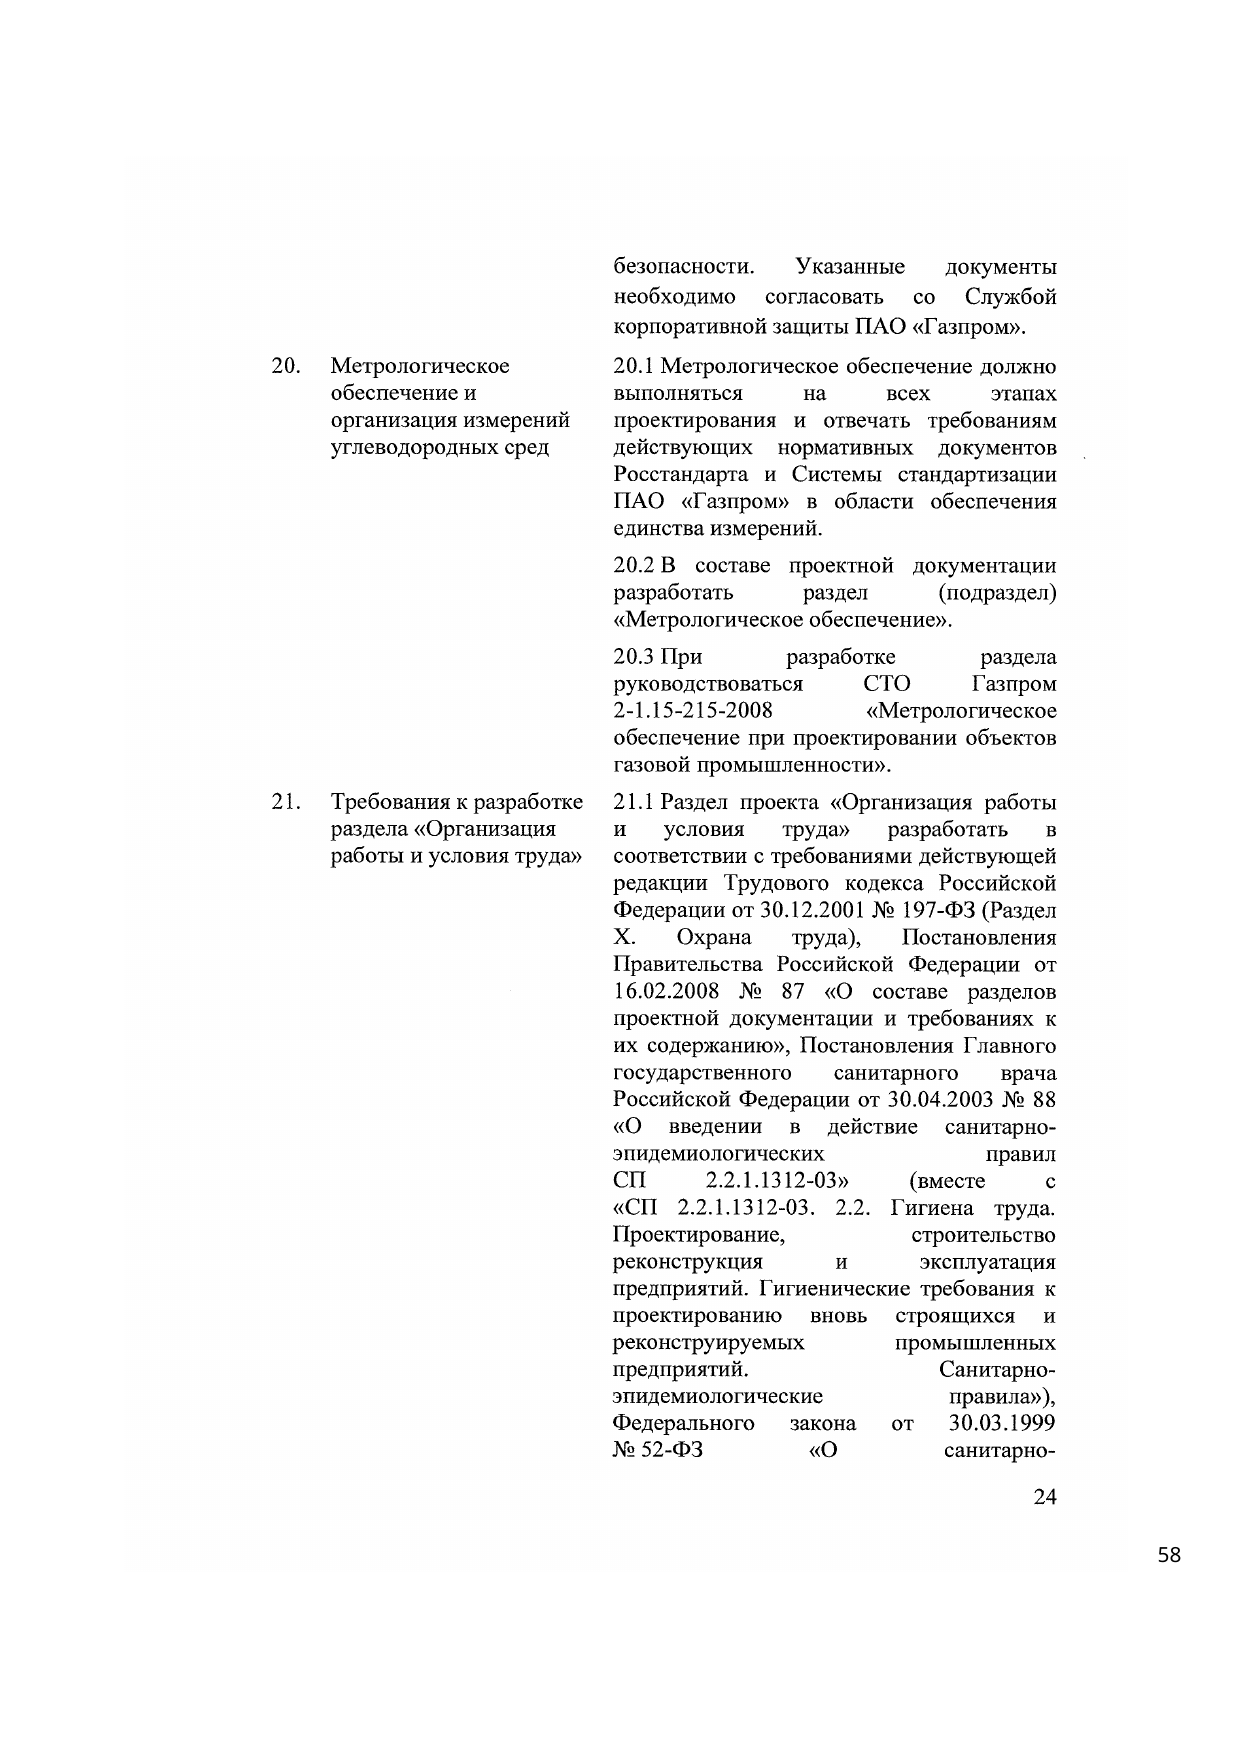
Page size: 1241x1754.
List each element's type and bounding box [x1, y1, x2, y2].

picture [124, 156, 1128, 1572]
